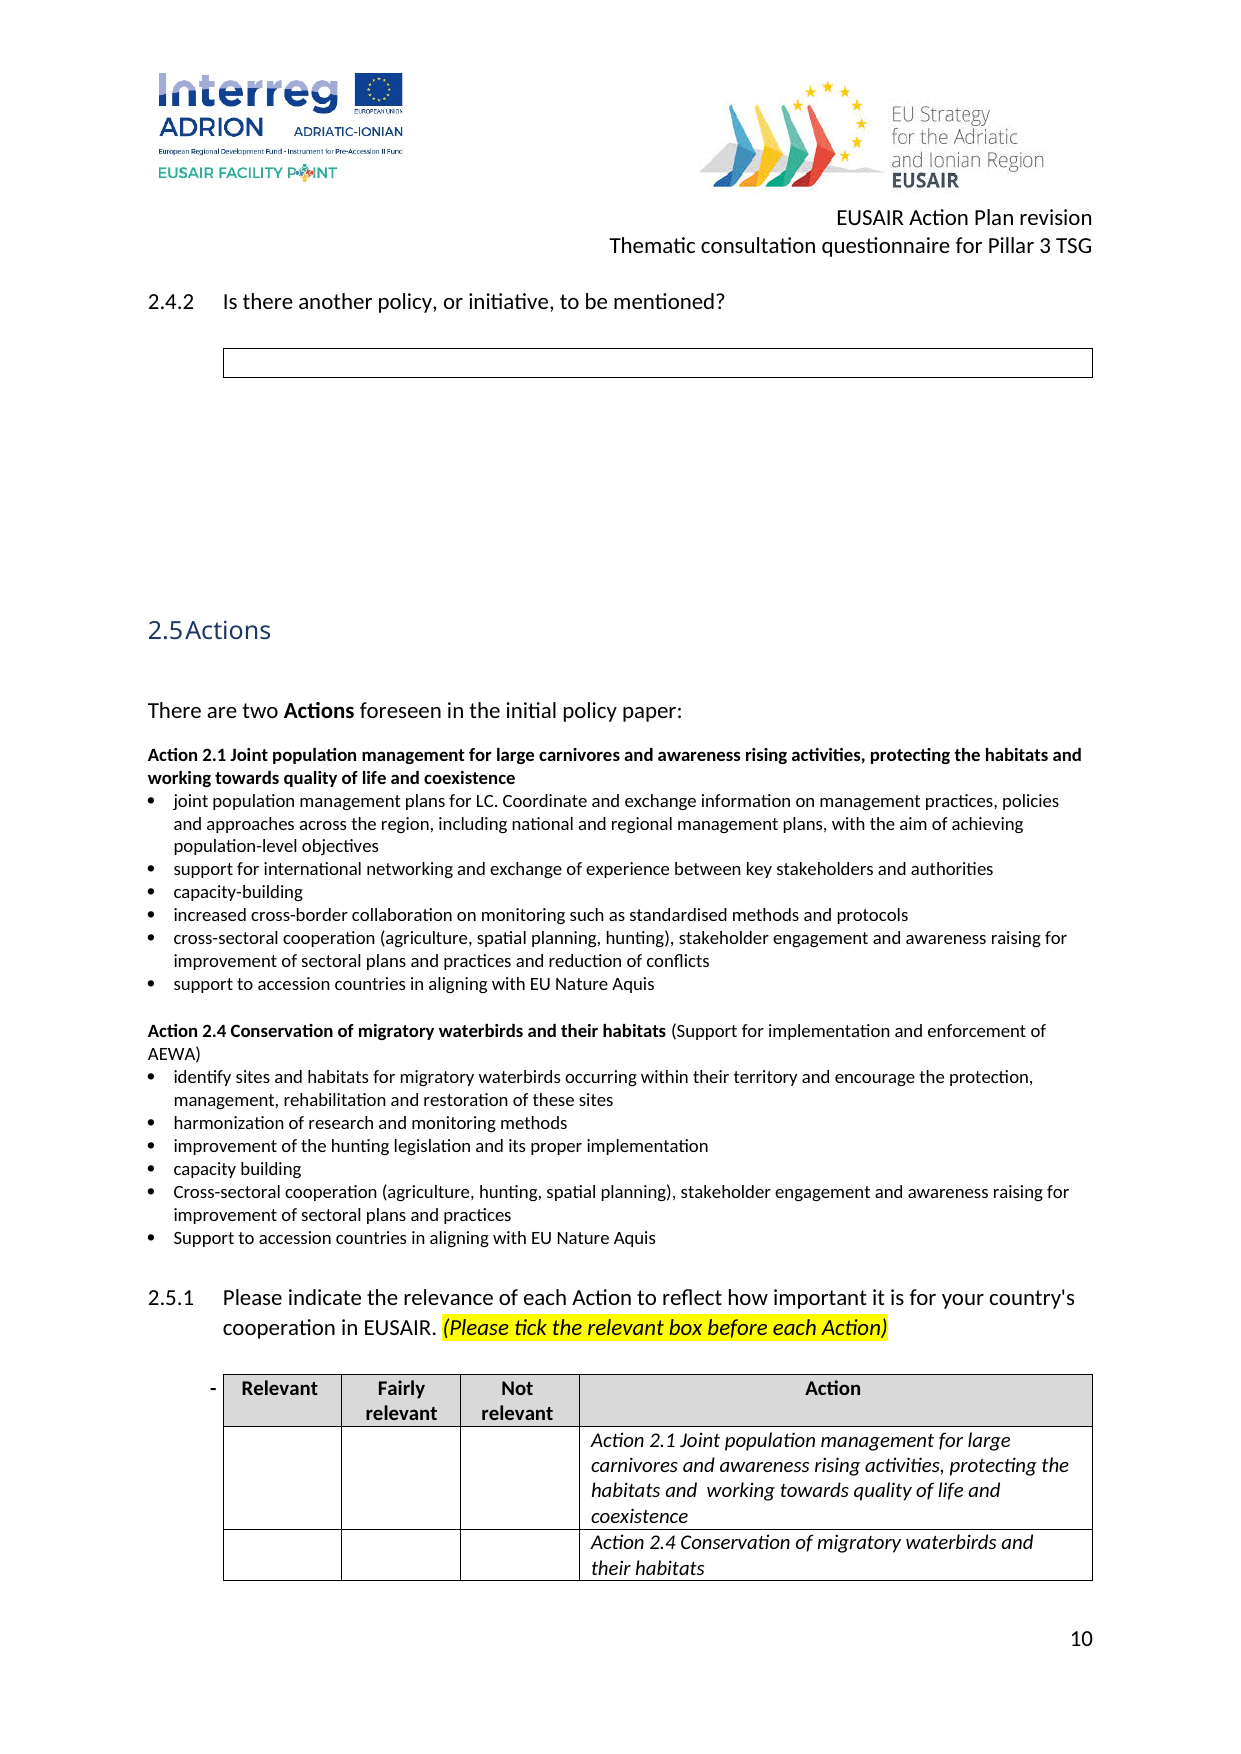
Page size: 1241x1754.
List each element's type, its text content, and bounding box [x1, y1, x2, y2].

text There are two Actions foreseen in the initial policy paper: [148, 696, 1093, 724]
list joint population management plans for LC. Coordinate and exchange information on management practices, policies and approaches across the region, including national and regional management plans, with the aim of achieving population-level objectives [148, 789, 1093, 857]
list Support to accession countries in aligning with EU Nature Aquis [148, 1226, 1093, 1249]
table_header [224, 349, 1092, 377]
list identify sites and habitats for migratory waterbirds occurring within their territory and encourage the protection, management, rehabilitation and restoration of these sites [148, 1066, 1093, 1111]
table_cell [342, 1427, 460, 1528]
table_cell [461, 1530, 579, 1580]
table_cell [342, 1530, 460, 1580]
list Cross-sectoral cooperation (agriculture, hunting, spatial planning), stakeholder engagement and awareness raising for improvement of sectoral plans and practices [148, 1180, 1093, 1226]
list improvement of the hunting legislation and its proper implementation [148, 1134, 1093, 1157]
subtitle Please indicate the relevance of each Action to reflect how important it is for your country's cooperation in EUSAIR. (Please tick the relevant box before each Action) [148, 1283, 1093, 1341]
table_cell [461, 1427, 579, 1528]
subtitle Is there another policy, or initiative, to be mentioned? [148, 287, 1093, 316]
list capacity-building [148, 880, 1093, 903]
list support for international networking and exchange of experience between key stakeholders and authorities [148, 857, 1093, 880]
table_cell Action 2.4 Conservation of migratory waterbirds and their habitats [580, 1530, 1092, 1580]
list capacity building [148, 1157, 1093, 1180]
list harmonization of research and monitoring methods [148, 1111, 1093, 1134]
table_header Not relevant [461, 1375, 579, 1426]
table_cell [224, 1530, 341, 1580]
picture [675, 73, 1081, 204]
subtitle Actions [148, 612, 1093, 646]
text Action 2.1 Joint population management for large carnivores and awareness rising activities, protecting the habitats and working towards quality of life and coexistence [148, 743, 1093, 789]
table_cell Action 2.1 Joint population management for large carnivores and awareness rising activities, protecting the habitats and working towards quality of life and coexistence [580, 1427, 1092, 1528]
list increased cross-border collaboration on monitoring such as standardised methods and protocols [148, 903, 1093, 926]
text Action 2.4 Conservation of migratory waterbirds and their habitats (Support for implementation and enforcement of AEWA) [148, 1020, 1093, 1066]
picture [158, 73, 403, 182]
list support to accession countries in aligning with EU Nature Aquis [148, 972, 1093, 995]
list cross-sectoral cooperation (agriculture, spatial planning, hunting), stakeholder engagement and awareness raising for improvement of sectoral plans and practices and reduction of conflicts [148, 926, 1093, 972]
table_header Relevant [224, 1375, 341, 1426]
table_header Fairly relevant [342, 1375, 460, 1426]
table_header Action [580, 1375, 1092, 1426]
table_cell [224, 1427, 341, 1528]
